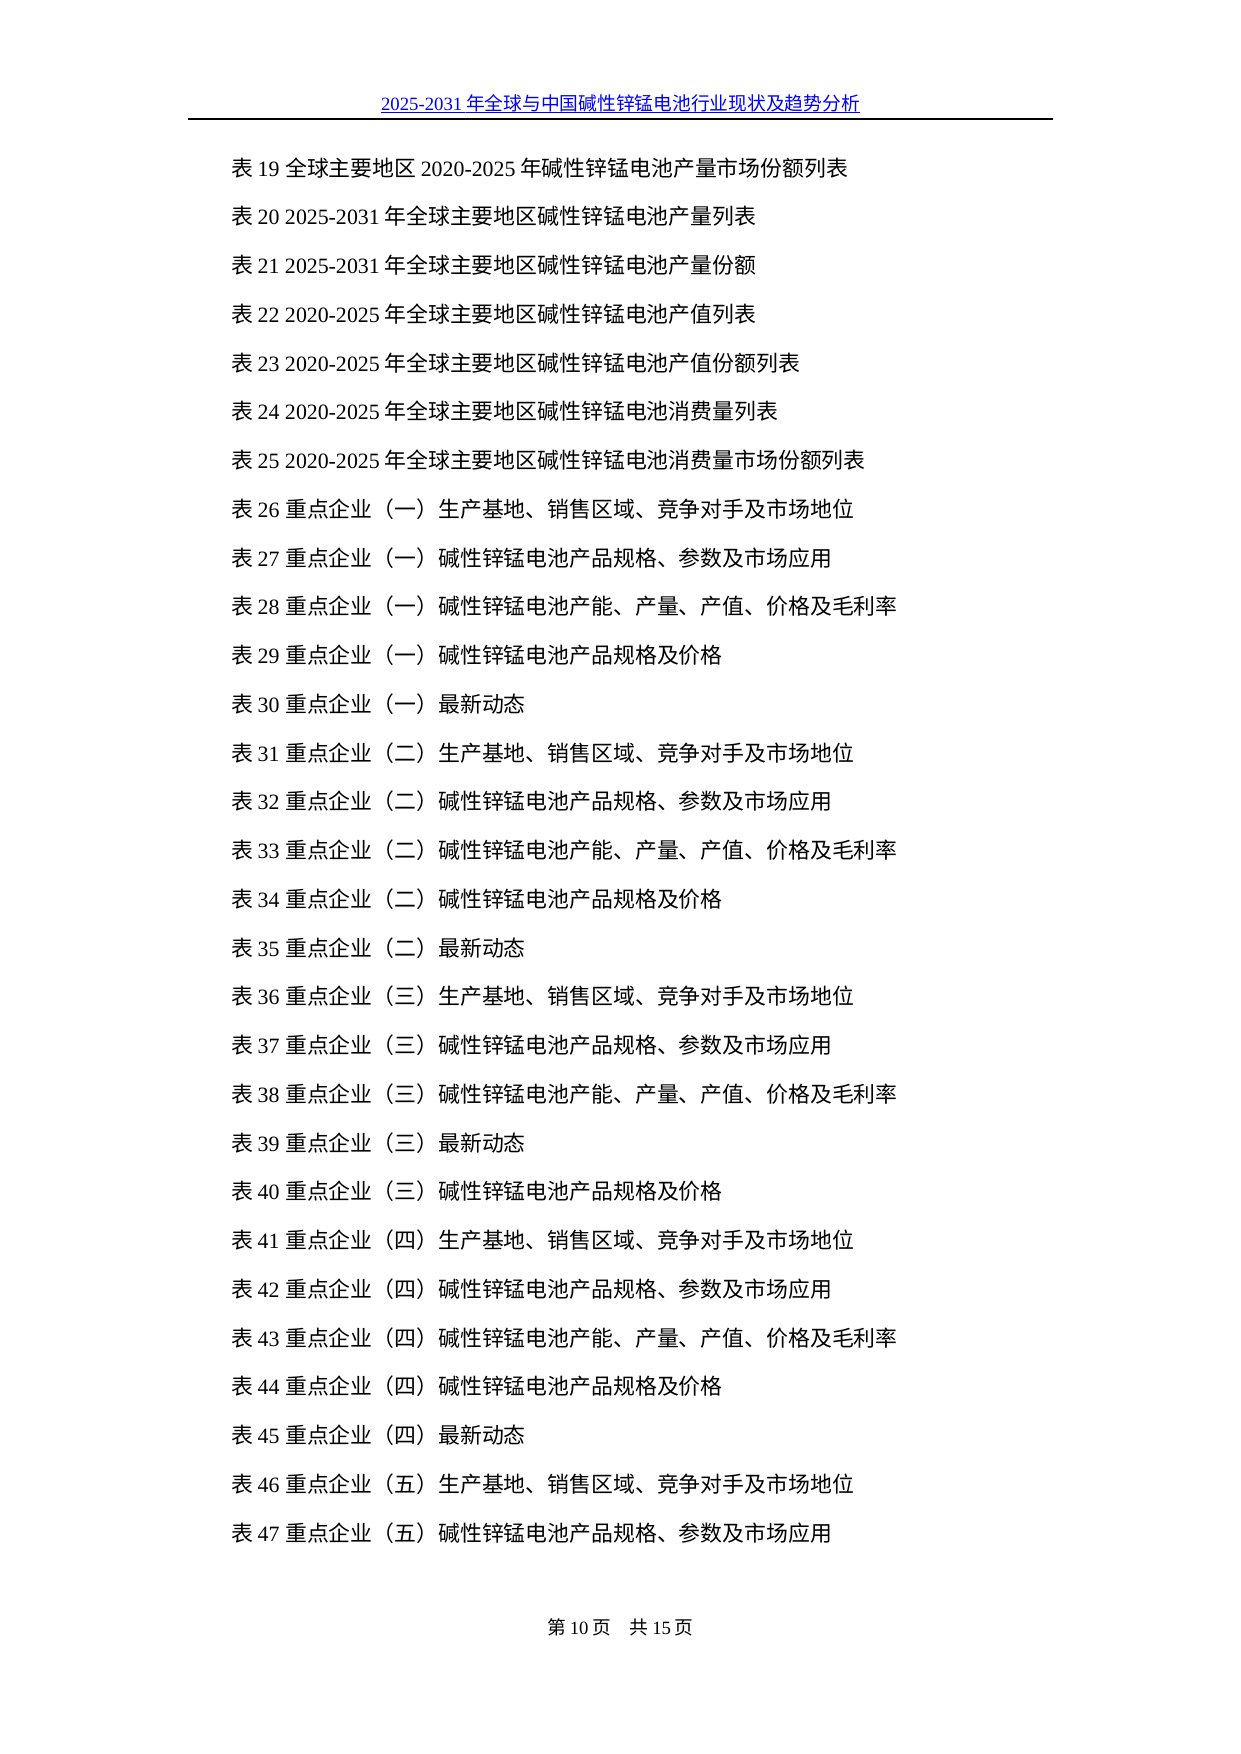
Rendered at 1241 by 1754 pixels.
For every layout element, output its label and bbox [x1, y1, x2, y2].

text [187, 150, 1053, 1548]
